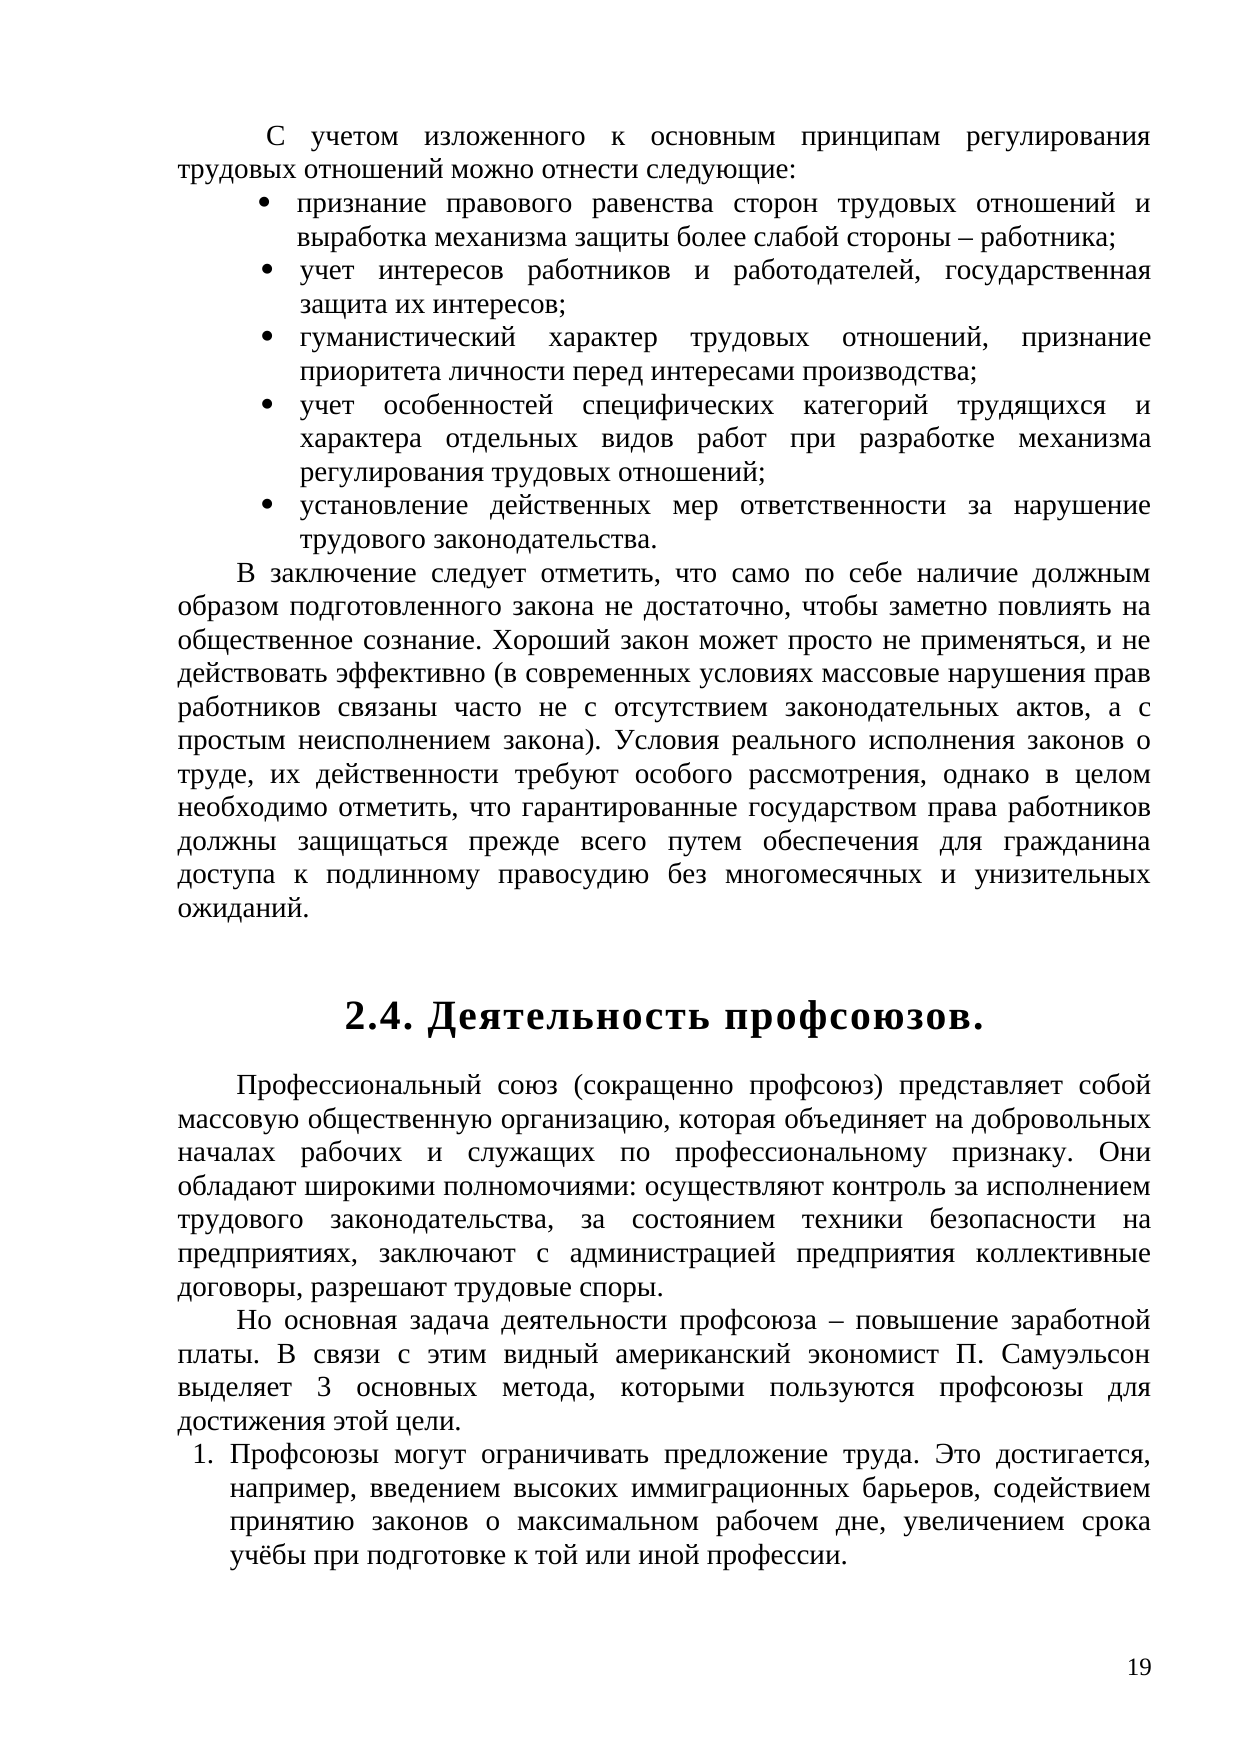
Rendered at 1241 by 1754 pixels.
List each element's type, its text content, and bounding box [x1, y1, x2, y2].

list установление действенных мер ответственности за нарушение трудового законодательства. [262, 487, 1152, 555]
list Профессиональный союз (сокращенно профсоюз) представляет собой массовую общественную организацию, которая объединяет на добровольных началах рабочих и служащих по профессиональному признаку. Они обладают широкими полномочиями: осуществляют контроль за исполнением трудового законодательства, за состоянием техники безопасности на предприятиях, заключают с администрацией предприятия коллективные договоры, разрешают трудовые споры. [177, 1067, 1152, 1302]
list гуманистический характер трудовых отношений, признание приоритета личности перед интересами производства; [262, 319, 1152, 387]
list учет особенностей специфических категорий трудящихся и характера отдельных видов работ при разработке механизма регулирования трудовых отношений; [262, 387, 1152, 487]
list признание правового равенства сторон трудовых отношений и выработка механизма защиты более слабой стороны – работника; [259, 185, 1152, 252]
list учет интересов работников и работодателей, государственная защита их интересов; [262, 252, 1152, 319]
list Но основная задача деятельности профсоюза – повышение заработной платы. В связи с этим видный американский экономист П. Самуэльсон выделяет 3 основных метода, которыми пользуются профсоюзы для достижения этой цели. [177, 1302, 1152, 1436]
list Профсоюзы могут ограничивать предложение труда. Это достигается, например, введением высоких иммиграционных барьеров, содействием принятию законов о максимальном рабочем дне, увеличением срока учёбы при подготовке к той или иной профессии. [192, 1436, 1152, 1571]
text С учетом изложенного к основным принципам регулирования трудовых отношений можно отнести следующие: [177, 118, 1152, 185]
subtitle 2.4. Деятельность профсоюзов. [177, 991, 1152, 1039]
list В заключение следует отметить, что само по себе наличие должным образом подготовленного закона не достаточно, чтобы заметно повлиять на общественное сознание. Хороший закон может просто не применяться, и не действовать эффективно (в современных условиях массовые нарушения прав работников связаны часто не с отсутствием законодательных актов, а с простым неисполнением закона). Условия реального исполнения законов о труде, их действенности требуют особого рассмотрения, однако в целом необходимо отметить, что гарантированные государством права работников должны защищаться прежде всего путем обеспечения для гражданина доступа к подлинному правосудию без многомесячных и унизительных ожиданий. [177, 555, 1152, 924]
